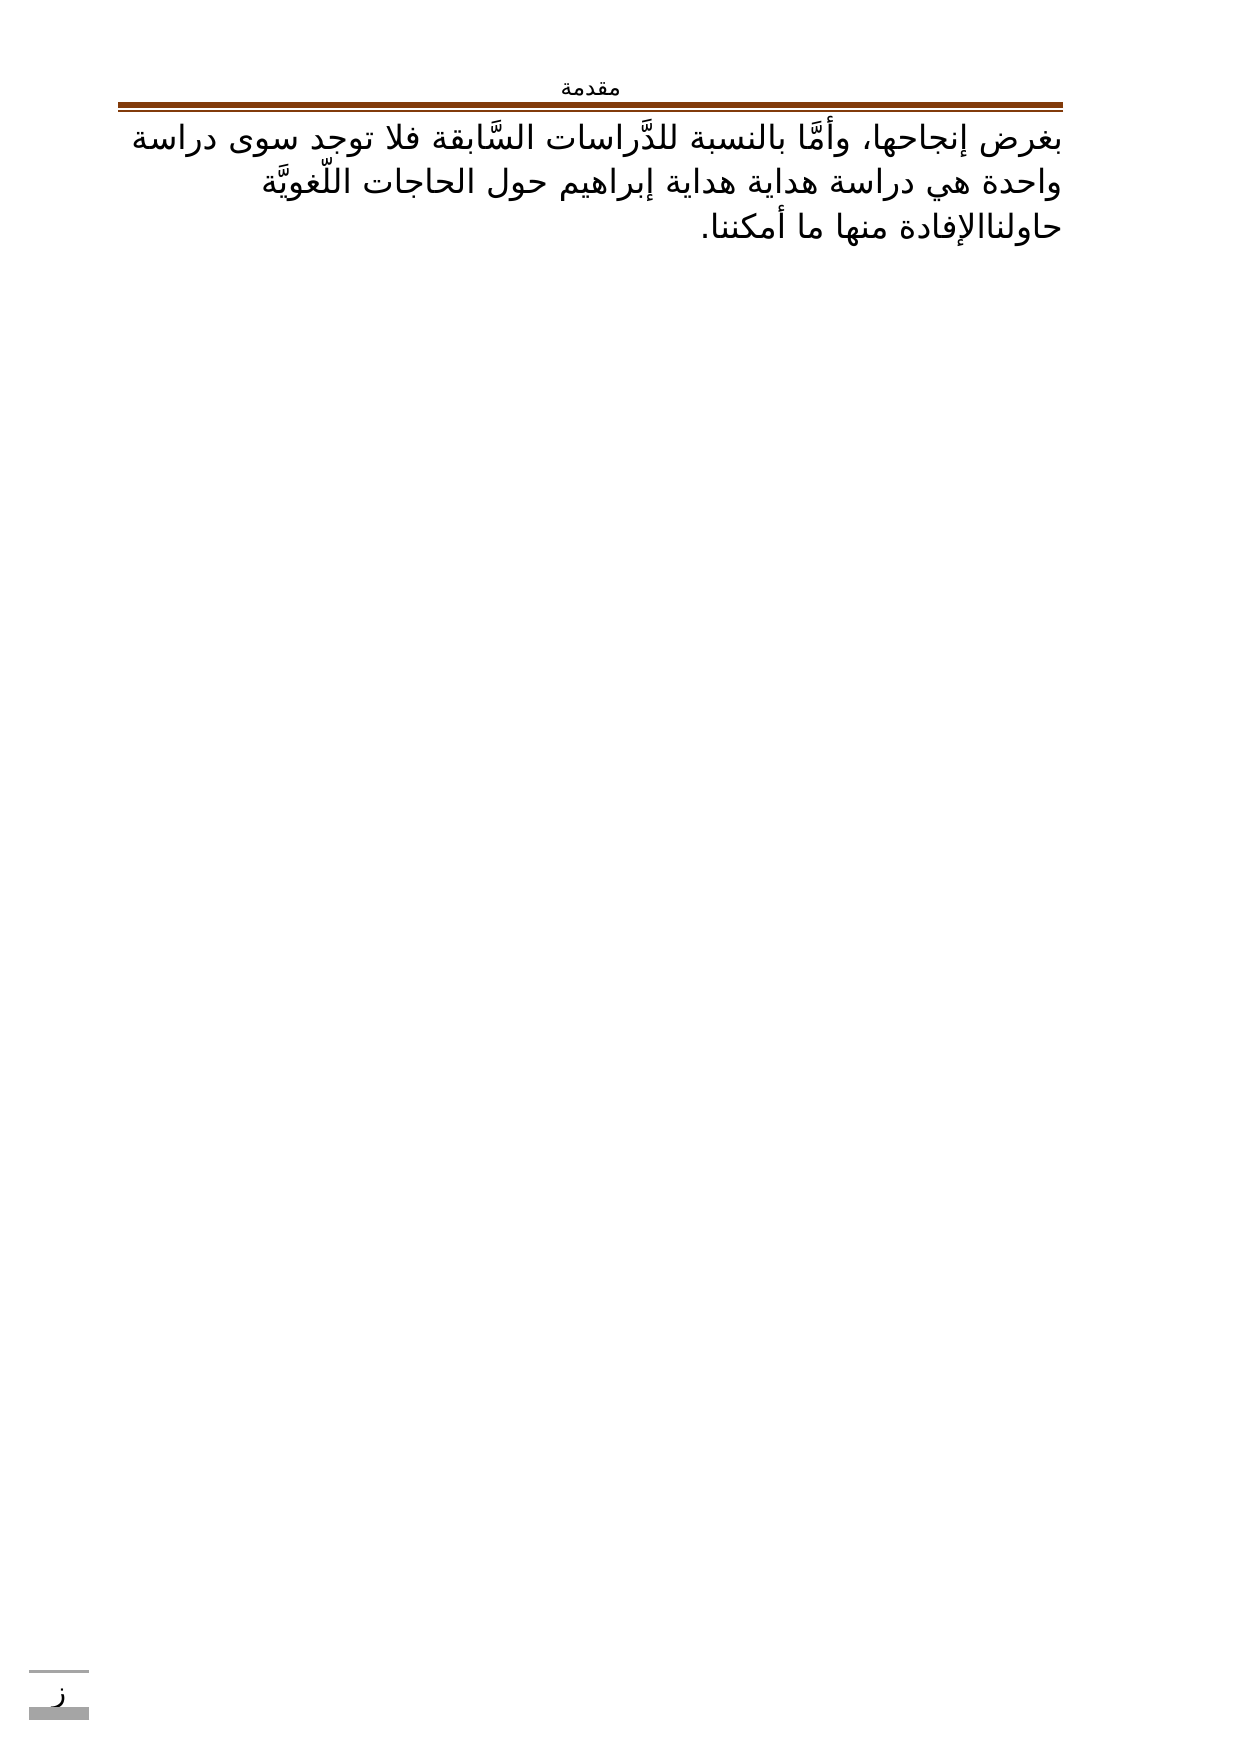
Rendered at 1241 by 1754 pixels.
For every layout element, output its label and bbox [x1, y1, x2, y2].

text [118, 118, 1063, 246]
